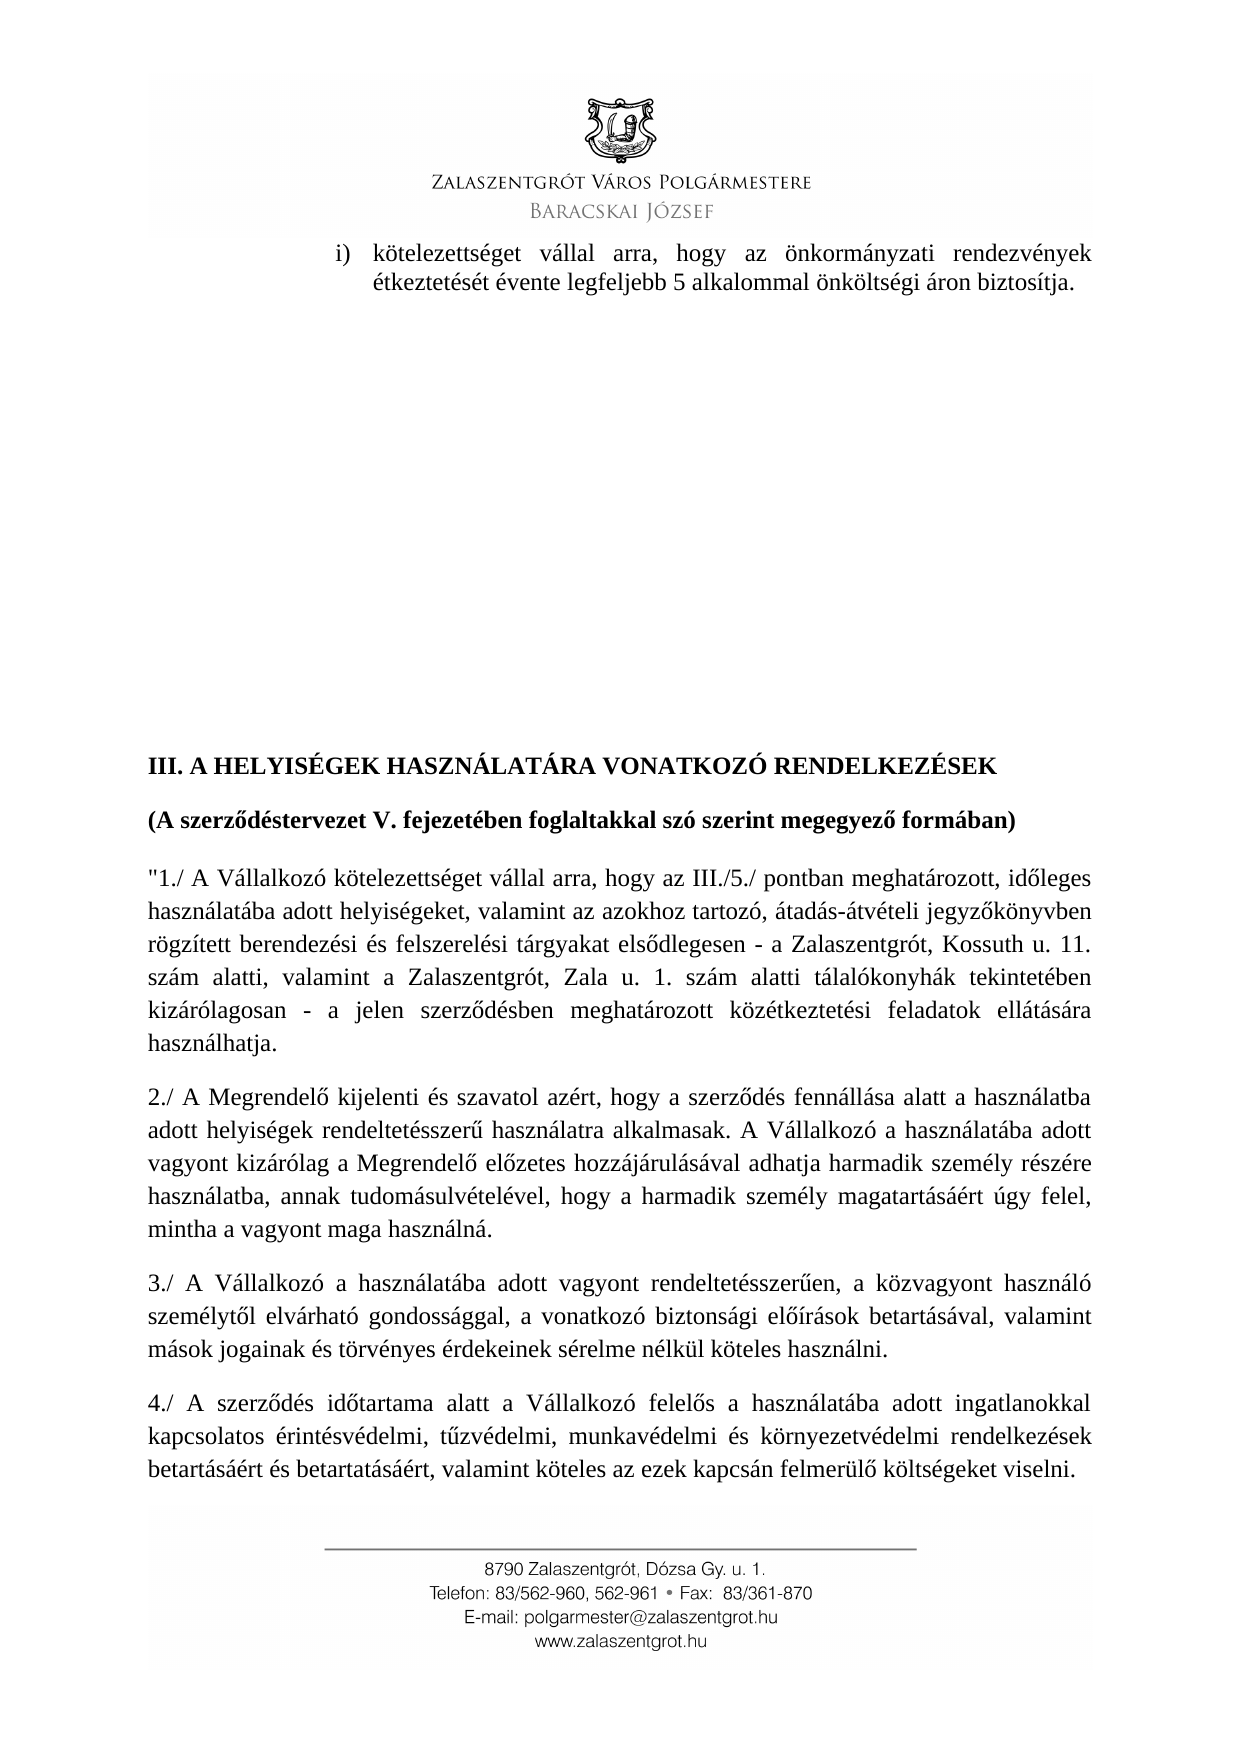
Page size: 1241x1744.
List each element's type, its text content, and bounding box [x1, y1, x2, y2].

picture [147, 73, 1093, 238]
picture [147, 1505, 1093, 1670]
list kötelezettséget vállal arra, hogy az önkormányzati rendezvények étkeztetését évente legfeljebb 5 alkalommal önköltségi áron biztosítja. [335, 238, 1092, 295]
list III. A HELYISÉGEK HASZNÁLATÁRA VONATKOZÓ RENDELKEZÉSEK [148, 751, 1092, 780]
list 4./ A szerződés időtartama alatt a Vállalkozó felelős a használatába adott ingatlanokkal kapcsolatos érintésvédelmi, tűzvédelmi, munkavédelmi és környezetvédelmi rendelkezések betartásáért és betartatásáért, valamint köteles az ezek kapcsán felmerülő költségeket viselni. [148, 1388, 1092, 1483]
list "1./ A Vállalkozó kötelezettséget vállal arra, hogy az III./5./ pontban meghatározott, időleges használatába adott helyiségeket, valamint az azokhoz tartozó, átadás-átvételi jegyzőkönyvben rögzített berendezési és felszerelési tárgyakat elsődlegesen - a Zalaszentgrót, Kossuth u. 11. szám alatti, valamint a Zalaszentgrót, Zala u. 1. szám alatti tálalókonyhák tekintetében kizárólagosan - a jelen szerződésben meghatározott közétkeztetési feladatok ellátására használhatja. [148, 863, 1092, 1057]
list (A szerződéstervezet V. fejezetében foglaltakkal szó szerint megegyező formában) [148, 805, 1092, 834]
list 2./ A Megrendelő kijelenti és szavatol azért, hogy a szerződés fennállása alatt a használatba adott helyiségek rendeltetésszerű használatra alkalmasak. A Vállalkozó a használatába adott vagyont kizárólag a Megrendelő előzetes hozzájárulásával adhatja harmadik személy részére használatba, annak tudomásulvételével, hogy a harmadik személy magatartásáért úgy felel, mintha a vagyont maga használná. [148, 1082, 1092, 1243]
list 3./ A Vállalkozó a használatába adott vagyont rendeltetésszerűen, a közvagyont használó személytől elvárható gondossággal, a vonatkozó biztonsági előírások betartásával, valamint mások jogainak és törvényes érdekeinek sérelme nélkül köteles használni. [148, 1268, 1092, 1363]
